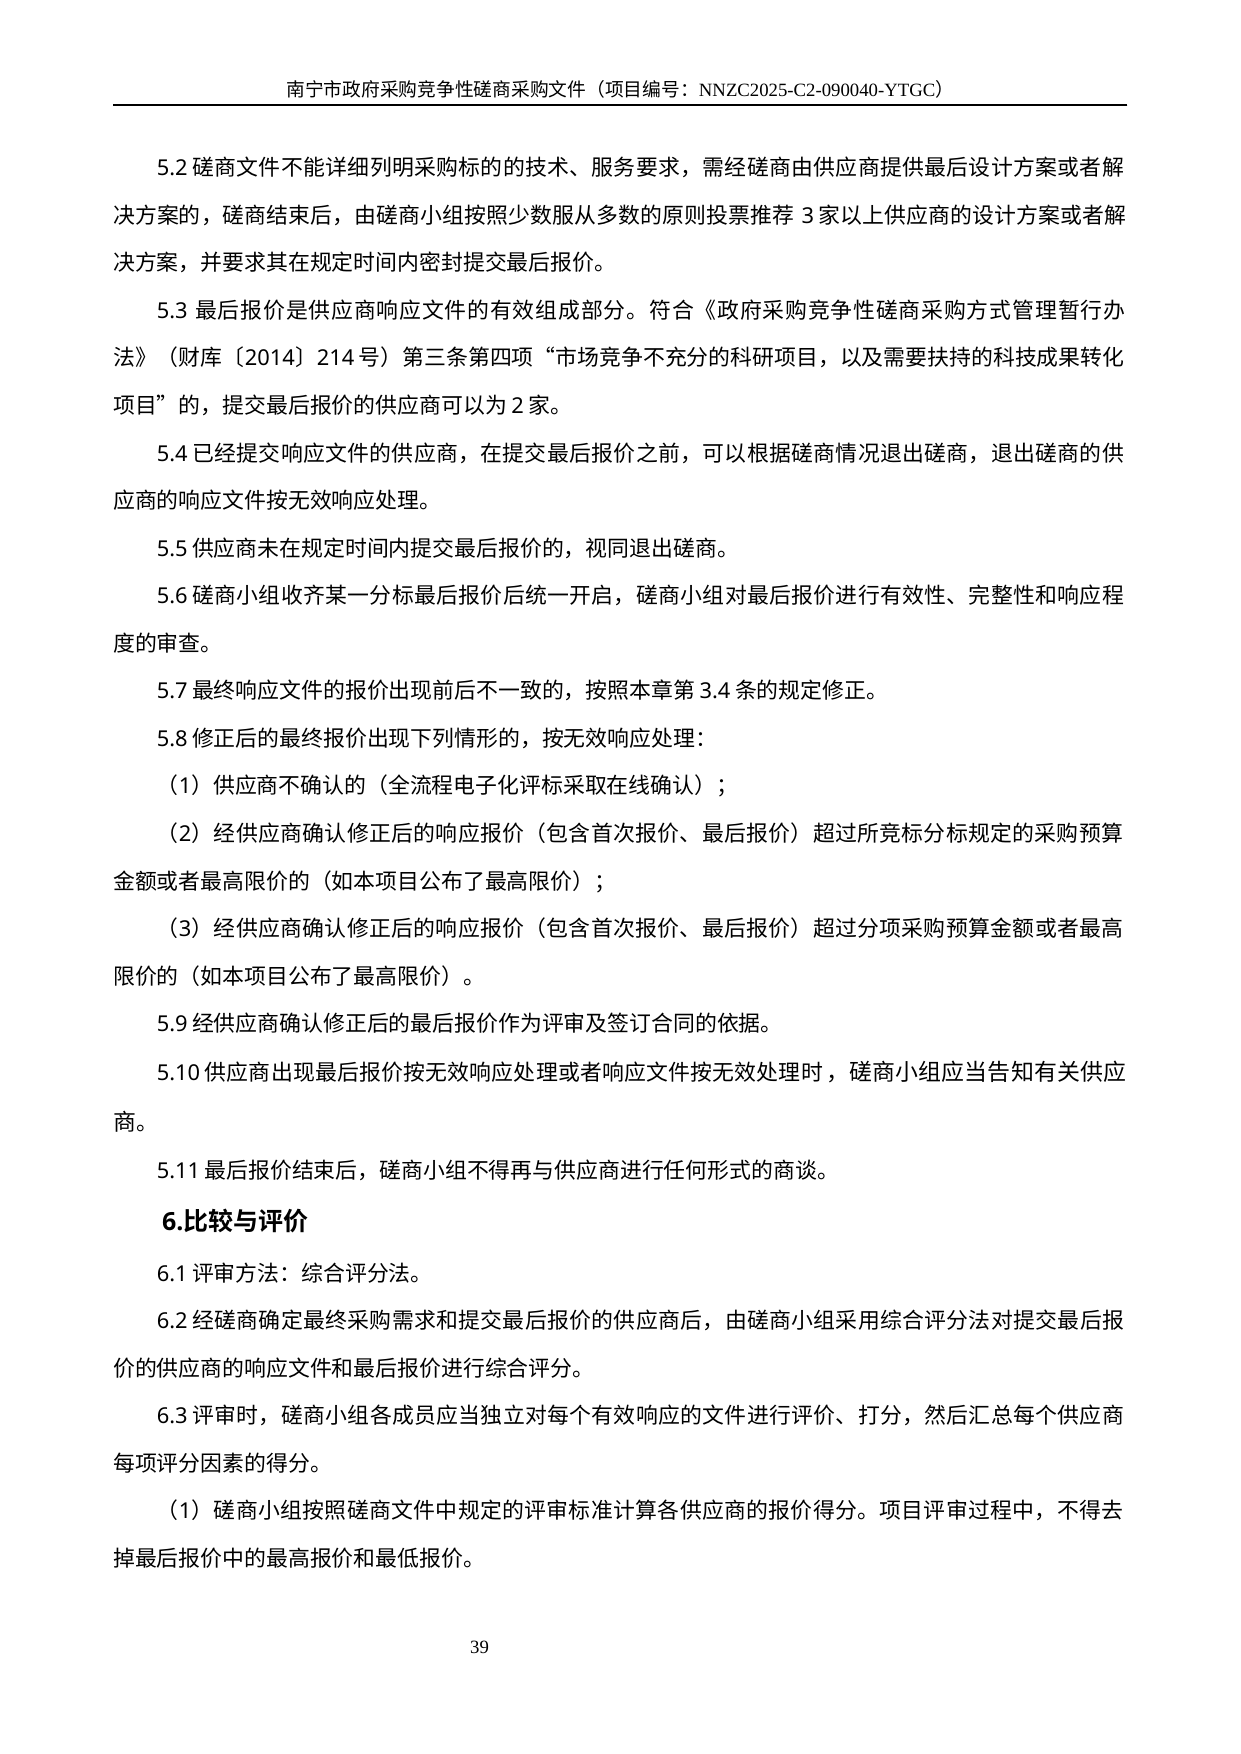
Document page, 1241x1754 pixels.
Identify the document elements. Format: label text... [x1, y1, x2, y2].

text 6.2经磋商确定最终采购需求和提交最后报价的供应商后，由磋商小组采用综合评分法对提交最后报价的供应商的响应文件和最后报价进行综合评分。 [113, 1303, 1127, 1382]
text 5.4已经提交响应文件的供应商，在提交最后报价之前，可以根据磋商情况退出磋商，退出磋商的供应商的响应文件按无效响应处理。 [113, 436, 1127, 515]
text 5.9经供应商确认修正后的最后报价作为评审及签订合同的依据。 [113, 1006, 1127, 1038]
text （3）经供应商确认修正后的响应报价（包含首次报价、最后报价）超过分项采购预算金额或者最高限价的（如本项目公布了最高限价）。 [113, 911, 1127, 991]
text 6.3评审时，磋商小组各成员应当独立对每个有效响应的文件进行评价、打分，然后汇总每个供应商每项评分因素的得分。 [113, 1398, 1127, 1477]
text 6.比较与评价 [113, 1201, 1127, 1237]
text 5.7最终响应文件的报价出现前后不一致的，按照本章第3.4条的规定修正。 [113, 673, 1127, 705]
text （1）磋商小组按照磋商文件中规定的评审标准计算各供应商的报价得分。项目评审过程中，不得去掉最后报价中的最高报价和最低报价。 [113, 1493, 1127, 1573]
text 5.11最后报价结束后，磋商小组不得再与供应商进行任何形式的商谈。 [113, 1153, 1127, 1185]
text （2）经供应商确认修正后的响应报价（包含首次报价、最后报价）超过所竞标分标规定的采购预算金额或者最高限价的（如本项目公布了最高限价）； [113, 816, 1127, 895]
text 5.6磋商小组收齐某一分标最后报价后统一开启，磋商小组对最后报价进行有效性、完整性和响应程度的审查。 [113, 578, 1127, 657]
text 5.3 最后报价是供应商响应文件的有效组成部分。符合《政府采购竞争性磋商采购方式管理暂行办法》（财库〔2014〕214号）第三条第四项“市场竞争不充分的科研项目，以及需要扶持的科技成果转化项目”的，提交最后报价的供应商可以为2家。 [113, 293, 1127, 420]
text 5.2磋商文件不能详细列明采购标的的技术、服务要求，需经磋商由供应商提供最后设计方案或者解决方案的，磋商结束后，由磋商小组按照少数服从多数的原则投票推荐3家以上供应商的设计方案或者解决方案，并要求其在规定时间内密封提交最后报价。 [113, 150, 1127, 277]
text 5.5供应商未在规定时间内提交最后报价的，视同退出磋商。 [113, 531, 1127, 562]
text （1）供应商不确认的（全流程电子化评标采取在线确认）； [113, 768, 1127, 800]
text 6.1评审方法：综合评分法。 [113, 1256, 1127, 1287]
text 5.10供应商出现最后报价按无效响应处理或者响应文件按无效处理时，磋商小组应当告知有关供应商。 [113, 1054, 1127, 1137]
text 5.8修正后的最终报价出现下列情形的，按无效响应处理： [113, 721, 1127, 753]
